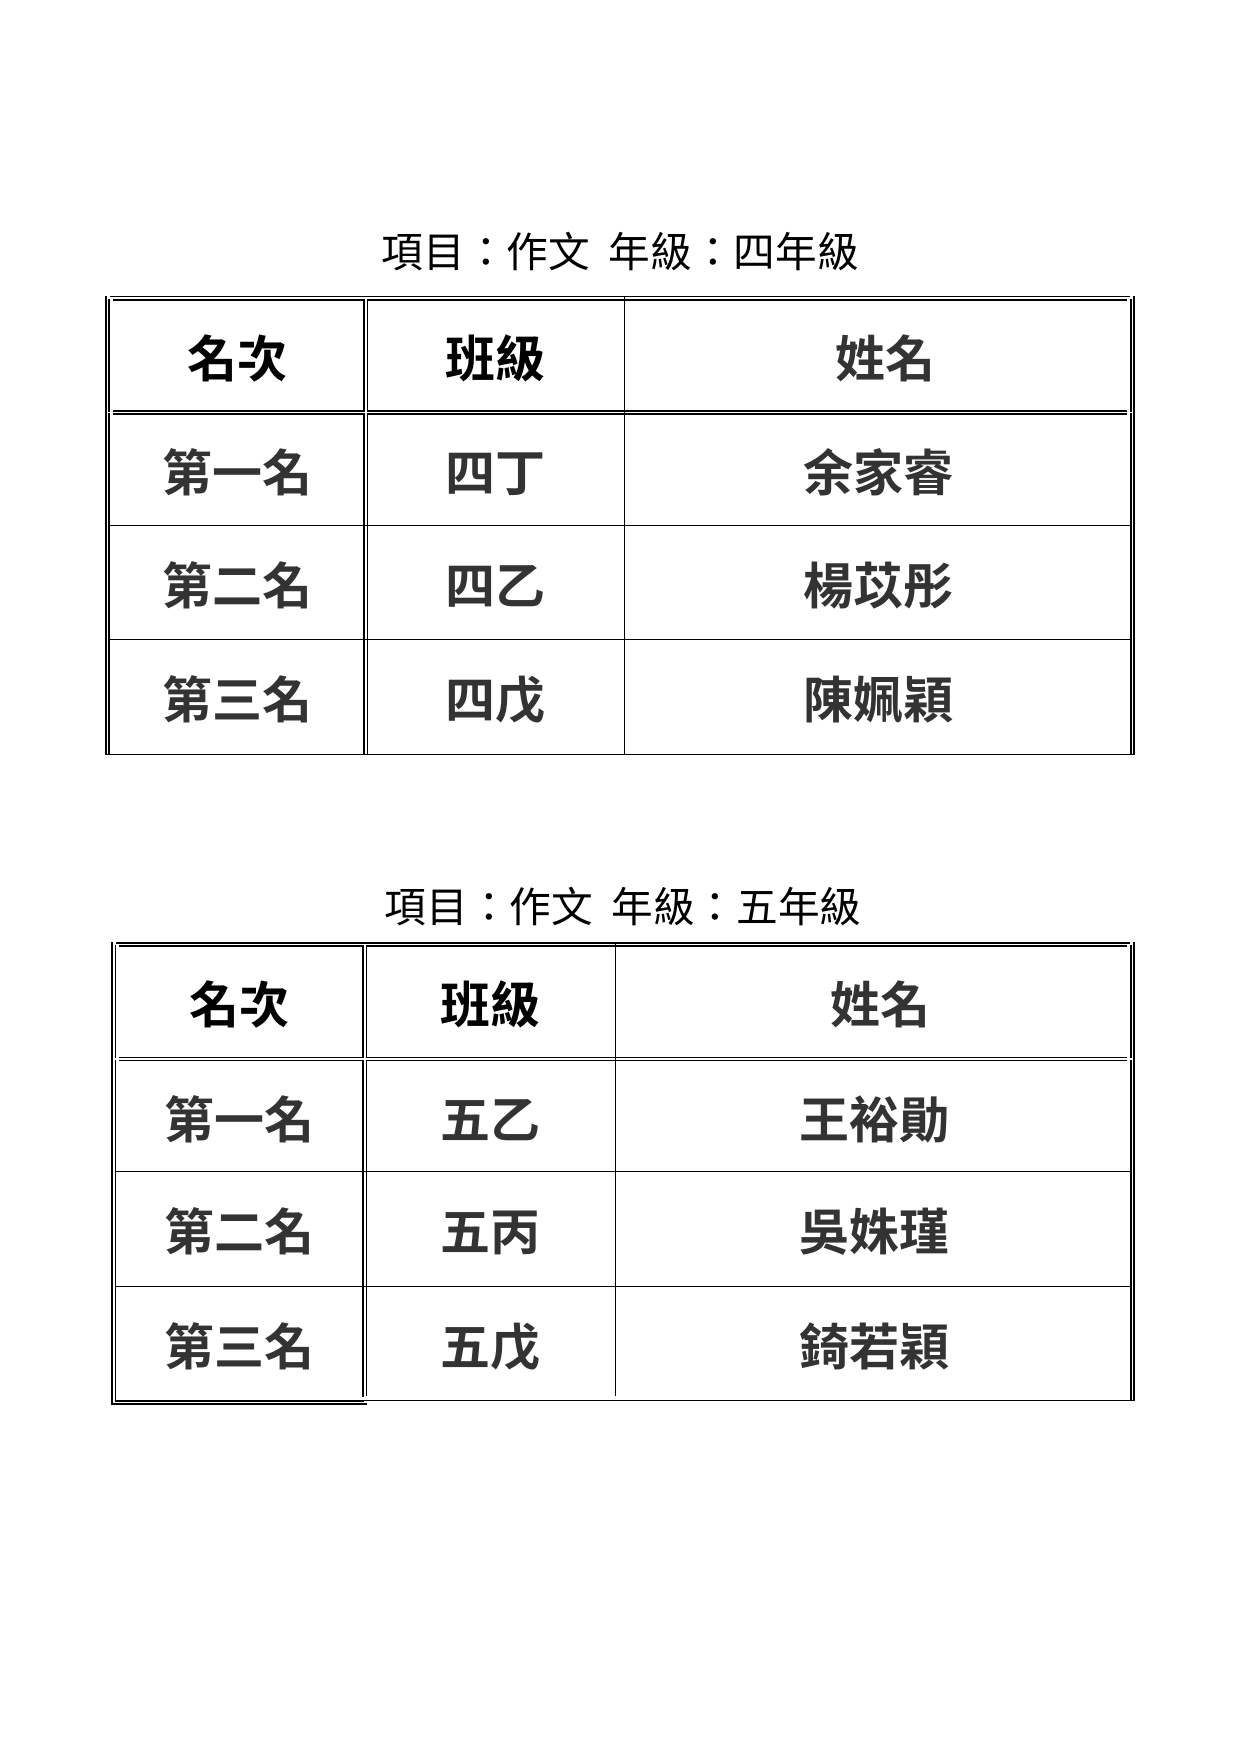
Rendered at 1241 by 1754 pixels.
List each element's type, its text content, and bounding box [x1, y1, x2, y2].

table_cell 四戊 [368, 640, 624, 754]
table_cell 班級 [368, 301, 624, 410]
table_cell 姓名 [616, 942, 1132, 1057]
table_header 項目：作文 年級：五年級 [114, 792, 1132, 942]
table_cell 第二名 [116, 1172, 362, 1286]
table_cell 第三名 [116, 1287, 365, 1400]
table_cell 吳姝瑾 [616, 1172, 1130, 1286]
table_cell 姓名 [625, 296, 1133, 410]
table_cell 名次 [114, 942, 365, 1057]
table_cell 名次 [108, 296, 366, 410]
table_cell 第一名 [114, 1057, 365, 1171]
table_cell 王裕勛 [616, 1057, 1132, 1171]
table_cell 五乙 [367, 1061, 615, 1171]
table_header 項目：作文 年級：四年級 [108, 202, 1133, 296]
table_cell 第三名 [110, 640, 363, 754]
table_cell 錡若穎 [616, 1287, 1130, 1400]
table_cell 五丙 [367, 1172, 615, 1286]
table_cell 第一名 [108, 410, 366, 525]
table_cell 第二名 [110, 526, 363, 639]
table_cell 余家睿 [625, 410, 1133, 525]
table_cell 班級 [367, 947, 615, 1057]
table_cell 五戊 [365, 1287, 616, 1400]
table_cell 四乙 [368, 526, 624, 639]
table_cell 陳姵穎 [625, 640, 1130, 754]
table_cell 四丁 [368, 415, 624, 525]
table_cell 楊苡彤 [625, 526, 1130, 639]
